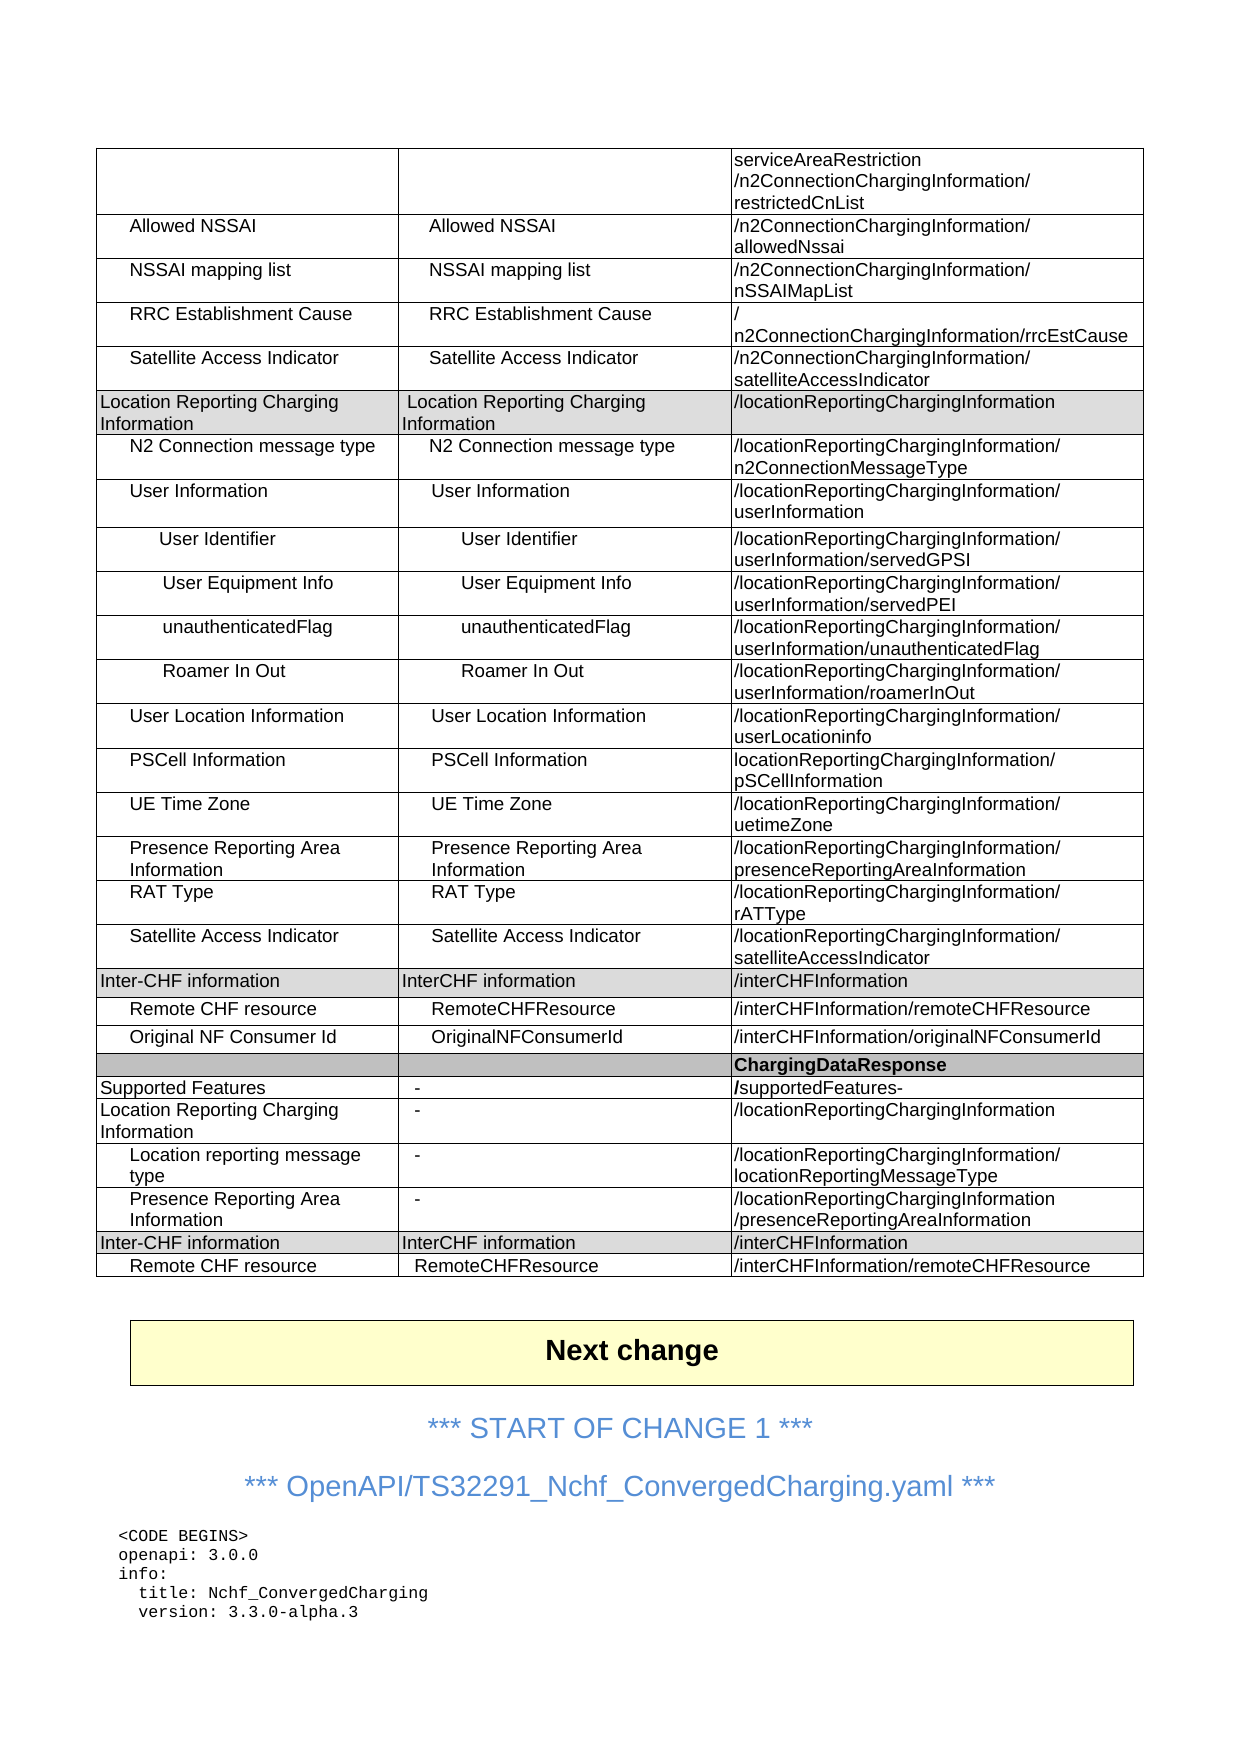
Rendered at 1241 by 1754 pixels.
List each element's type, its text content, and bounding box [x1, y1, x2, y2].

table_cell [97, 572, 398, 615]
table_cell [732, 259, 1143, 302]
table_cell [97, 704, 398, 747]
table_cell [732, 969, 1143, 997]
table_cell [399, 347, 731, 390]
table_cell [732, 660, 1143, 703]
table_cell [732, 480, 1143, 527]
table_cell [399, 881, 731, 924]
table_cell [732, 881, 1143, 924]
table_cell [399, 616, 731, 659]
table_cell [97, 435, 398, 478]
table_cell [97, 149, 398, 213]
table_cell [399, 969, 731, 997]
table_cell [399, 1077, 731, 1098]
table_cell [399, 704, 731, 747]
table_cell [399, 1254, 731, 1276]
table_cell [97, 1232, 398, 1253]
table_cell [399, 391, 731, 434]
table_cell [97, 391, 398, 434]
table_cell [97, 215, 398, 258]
text info: [118, 1566, 1122, 1584]
text *** START OF CHANGE 1 *** [118, 1411, 1122, 1444]
text *** OpenAPI/TS32291_Nchf_ConvergedCharging.yaml *** [118, 1469, 1122, 1503]
text <CODE BEGINS> [118, 1528, 1122, 1547]
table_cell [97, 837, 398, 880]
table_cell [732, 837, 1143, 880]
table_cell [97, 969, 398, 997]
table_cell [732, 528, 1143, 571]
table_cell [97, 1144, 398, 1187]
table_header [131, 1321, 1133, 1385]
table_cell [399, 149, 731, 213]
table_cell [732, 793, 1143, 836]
text openapi: 3.0.0 [118, 1547, 1122, 1566]
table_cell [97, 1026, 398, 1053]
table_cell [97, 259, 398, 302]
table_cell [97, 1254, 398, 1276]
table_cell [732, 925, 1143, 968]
text version: 3.3.0-alpha.3 [118, 1603, 1122, 1622]
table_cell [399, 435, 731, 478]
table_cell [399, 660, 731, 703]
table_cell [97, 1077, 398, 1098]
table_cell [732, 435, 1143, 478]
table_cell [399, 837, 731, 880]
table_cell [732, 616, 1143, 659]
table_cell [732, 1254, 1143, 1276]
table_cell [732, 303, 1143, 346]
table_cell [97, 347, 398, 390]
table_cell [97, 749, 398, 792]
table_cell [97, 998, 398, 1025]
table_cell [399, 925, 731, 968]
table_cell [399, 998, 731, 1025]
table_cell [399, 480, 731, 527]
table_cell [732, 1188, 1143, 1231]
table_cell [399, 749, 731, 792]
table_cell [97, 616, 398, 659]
text title: Nchf_ConvergedCharging [118, 1584, 1122, 1603]
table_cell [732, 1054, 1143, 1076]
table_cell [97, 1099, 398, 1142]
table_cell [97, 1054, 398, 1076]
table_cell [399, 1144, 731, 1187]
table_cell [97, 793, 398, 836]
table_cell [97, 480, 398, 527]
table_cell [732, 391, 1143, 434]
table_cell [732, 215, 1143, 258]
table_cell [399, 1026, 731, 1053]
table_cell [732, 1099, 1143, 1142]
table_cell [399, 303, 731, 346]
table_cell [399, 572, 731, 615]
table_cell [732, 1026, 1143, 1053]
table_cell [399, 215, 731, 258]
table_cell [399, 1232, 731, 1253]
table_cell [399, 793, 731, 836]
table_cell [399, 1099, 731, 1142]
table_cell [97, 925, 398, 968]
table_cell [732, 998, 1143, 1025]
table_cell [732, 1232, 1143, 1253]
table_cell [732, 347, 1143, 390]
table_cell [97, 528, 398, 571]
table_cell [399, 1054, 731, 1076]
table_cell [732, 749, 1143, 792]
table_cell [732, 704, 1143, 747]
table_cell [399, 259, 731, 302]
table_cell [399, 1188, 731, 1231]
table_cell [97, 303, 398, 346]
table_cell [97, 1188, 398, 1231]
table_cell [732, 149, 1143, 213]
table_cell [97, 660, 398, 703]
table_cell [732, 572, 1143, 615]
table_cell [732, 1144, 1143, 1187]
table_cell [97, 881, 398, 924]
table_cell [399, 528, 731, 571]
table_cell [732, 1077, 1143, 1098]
